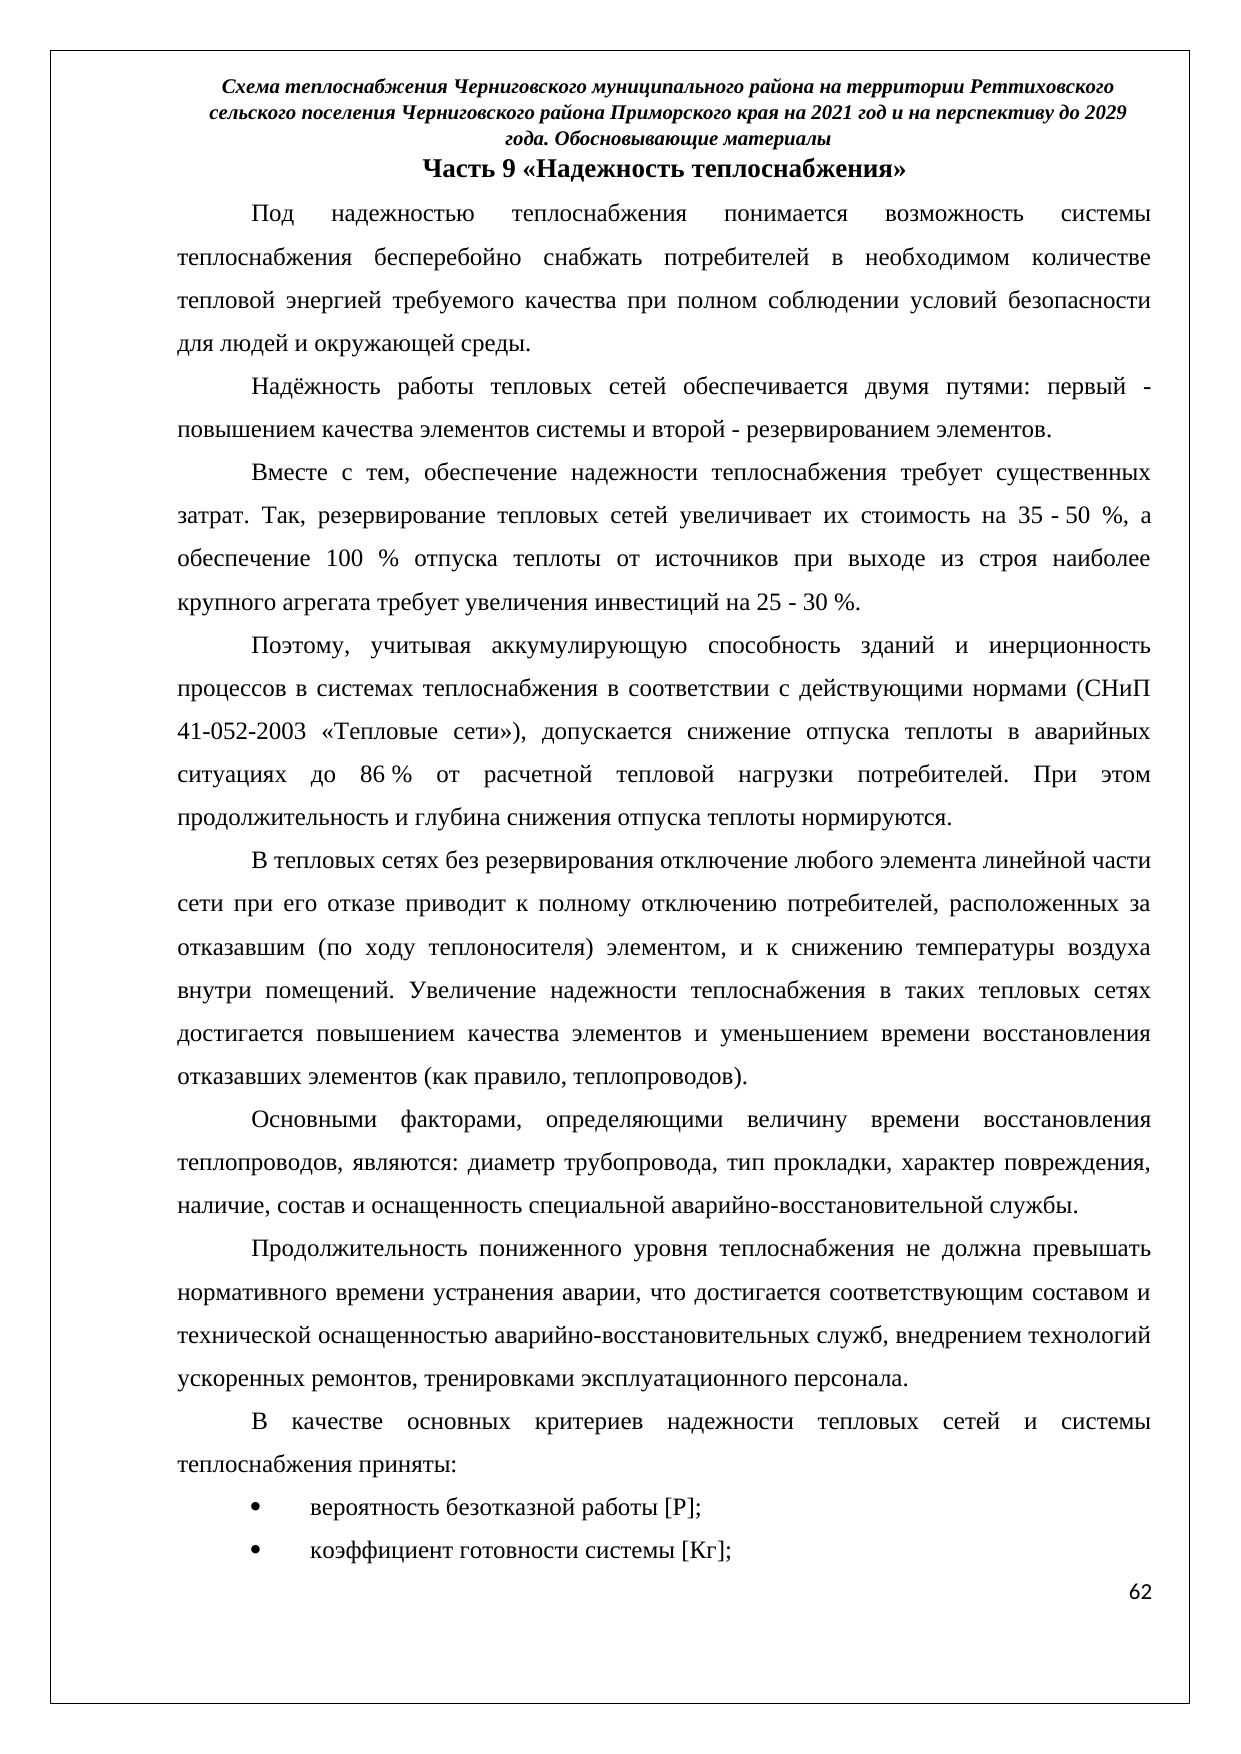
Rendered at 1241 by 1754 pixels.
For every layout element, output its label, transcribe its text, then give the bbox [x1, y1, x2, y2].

list коэффициент готовности системы [Кг]; [177, 1535, 1152, 1564]
text Надёжность работы тепловых сетей обеспечивается двумя путями: первый - повышением качества элементов системы и второй - резервированием элементов. [177, 371, 1152, 443]
text Поэтому, учитывая аккумулирующую способность зданий и инерционность процессов в системах теплоснабжения в соответствии с действующими нормами (СНиП 41-052-2003 «Тепловые сети»), допускается снижение отпуска теплоты в аварийных ситуациях до 86 % от расчетной тепловой нагрузки потребителей. При этом продолжительность и глубина снижения отпуска теплоты нормируются. [177, 630, 1152, 831]
text Под надежностью теплоснабжения понимается возможность системы теплоснабжения бесперебойно снабжать потребителей в необходимом количестве тепловой энергией требуемого качества при полном соблюдении условий безопасности для людей и окружающей среды. [177, 198, 1152, 357]
subtitle Часть 9 «Надежность теплоснабжения» [177, 152, 1152, 183]
text Вместе с тем, обеспечение надежности теплоснабжения требует существенных затрат. Так, резервирование тепловых сетей увеличивает их стоимость на 35 - 50 %, а обеспечение 100 % отпуска теплоты от источников при выходе из строя наиболее крупного агрегата требует увеличения инвестиций на 25 - 30 %. [177, 457, 1152, 615]
text В качестве основных критериев надежности тепловых сетей и системы теплоснабжения приняты: [177, 1406, 1152, 1478]
text В тепловых сетях без резервирования отключение любого элемента линейной части сети при его отказе приводит к полному отключению потребителей, расположенных за отказавшим (по ходу теплоносителя) элементом, и к снижению температуры воздуха внутри помещений. Увеличение надежности теплоснабжения в таких тепловых сетях достигается повышением качества элементов и уменьшением времени восстановления отказавших элементов (как правило, теплопроводов). [177, 845, 1152, 1090]
text Основными факторами, определяющими величину времени восстановления теплопроводов, являются: диаметр трубопровода, тип прокладки, характер повреждения, наличие, состав и оснащенность специальной аварийно-восстановительной службы. [177, 1104, 1152, 1219]
text Продолжительность пониженного уровня теплоснабжения не должна превышать нормативного времени устранения аварии, что достигается соответствующим составом и технической оснащенностью аварийно-восстановительных служб, внедрением технологий ускоренных ремонтов, тренировками эксплуатационного персонала. [177, 1233, 1152, 1392]
list вероятность безотказной работы [Р]; [177, 1492, 1152, 1521]
